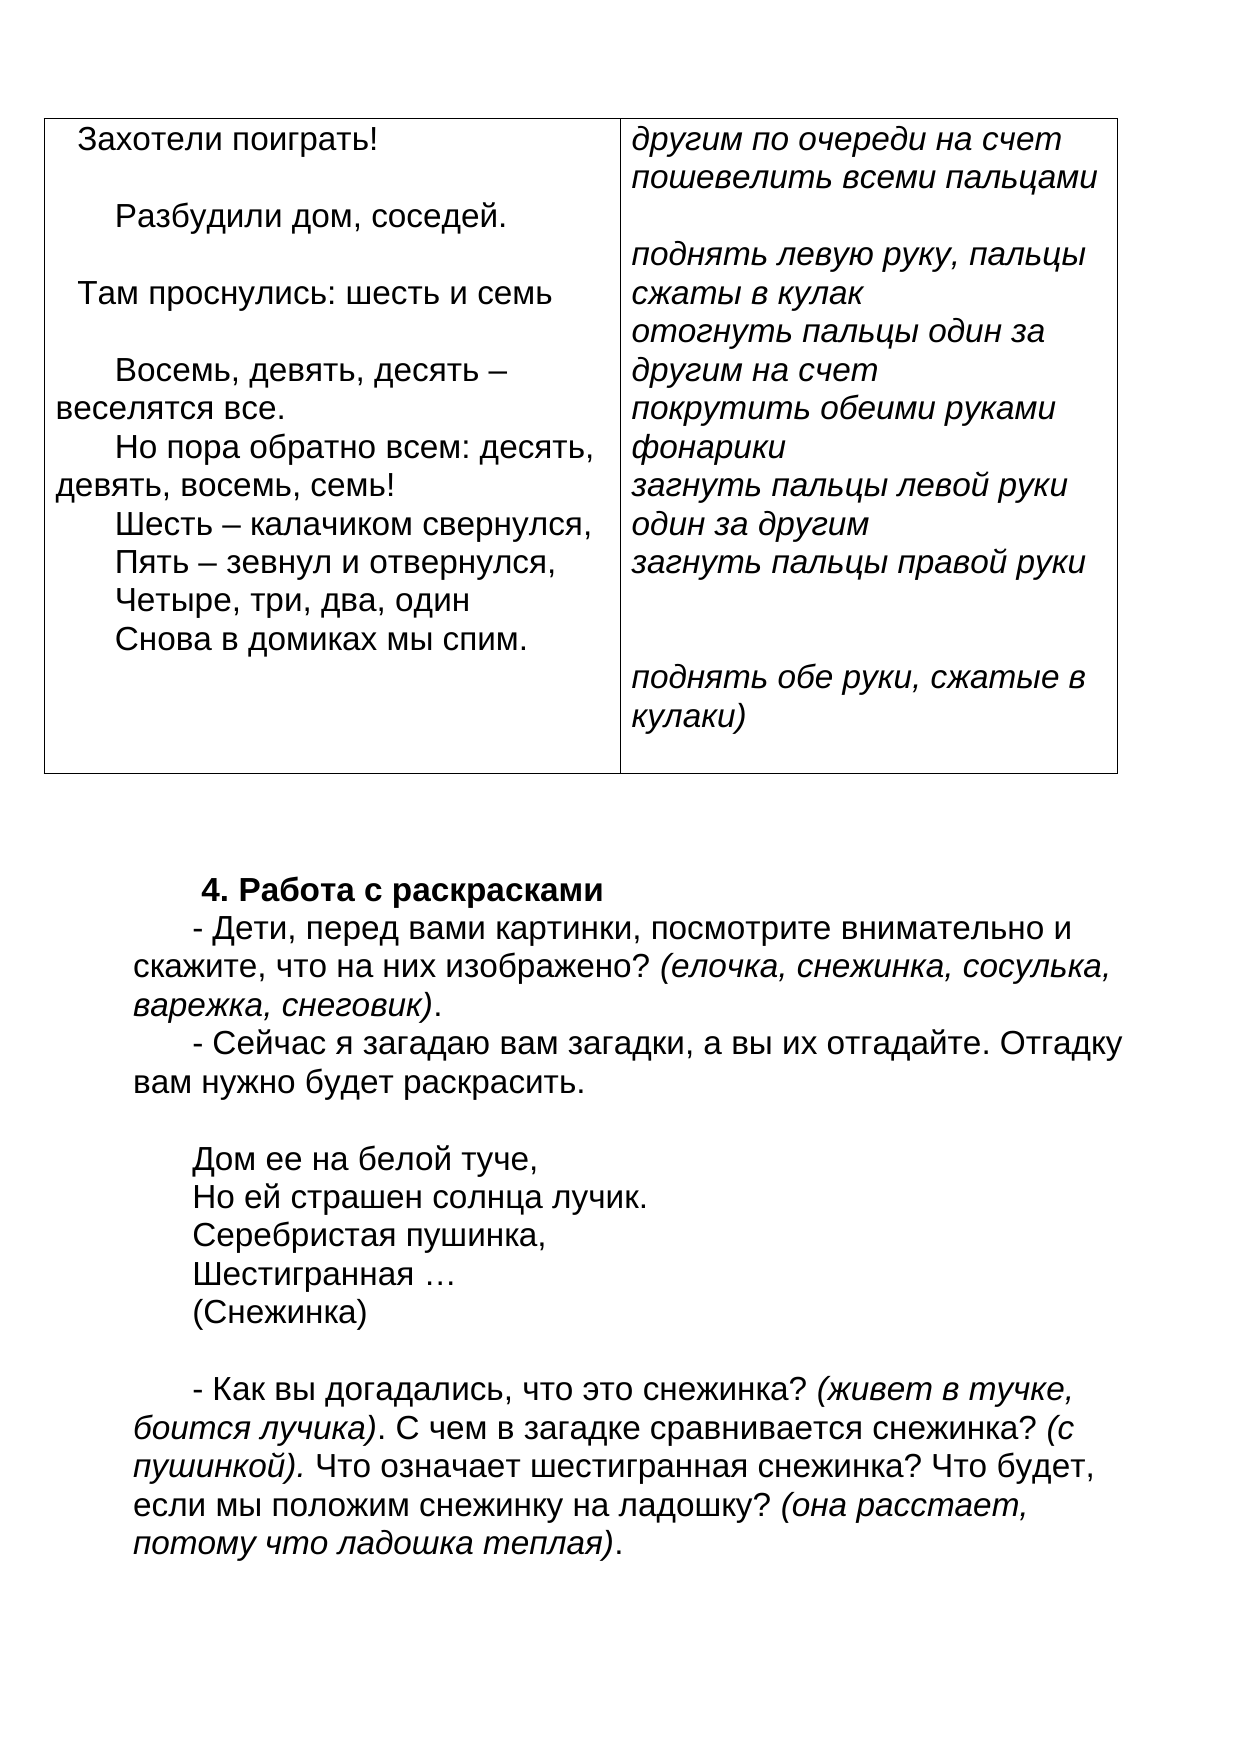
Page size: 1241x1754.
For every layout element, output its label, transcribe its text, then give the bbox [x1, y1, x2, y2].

text - Как вы догадались, что это снежинка? (живет в тучке, боится лучика). С чем в загадке сравнивается снежинка? (с пушинкой). Что означает шестигранная снежинка? Что будет, если мы положим снежинку на ладошку? (она расстает, потому что ладошка теплая). [133, 1369, 1152, 1561]
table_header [621, 119, 1117, 773]
text Но ей страшен солнца лучик. [133, 1177, 1152, 1216]
text - Дети, перед вами картинки, посмотрите внимательно и скажите, что на них изображено? (елочка, снежинка, сосулька, варежка, снеговик). [133, 908, 1152, 1023]
text Серебристая пушинка, [133, 1216, 1152, 1254]
text 4. Работа с раскрасками [133, 869, 1152, 908]
text Шестигранная … [133, 1254, 1152, 1292]
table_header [45, 119, 620, 773]
text - Сейчас я загадаю вам загадки, а вы их отгадайте. Отгадку вам нужно будет раскрасить. [133, 1023, 1152, 1100]
text (Снежинка) [133, 1292, 1152, 1331]
text Дом ее на белой туче, [133, 1139, 1152, 1177]
